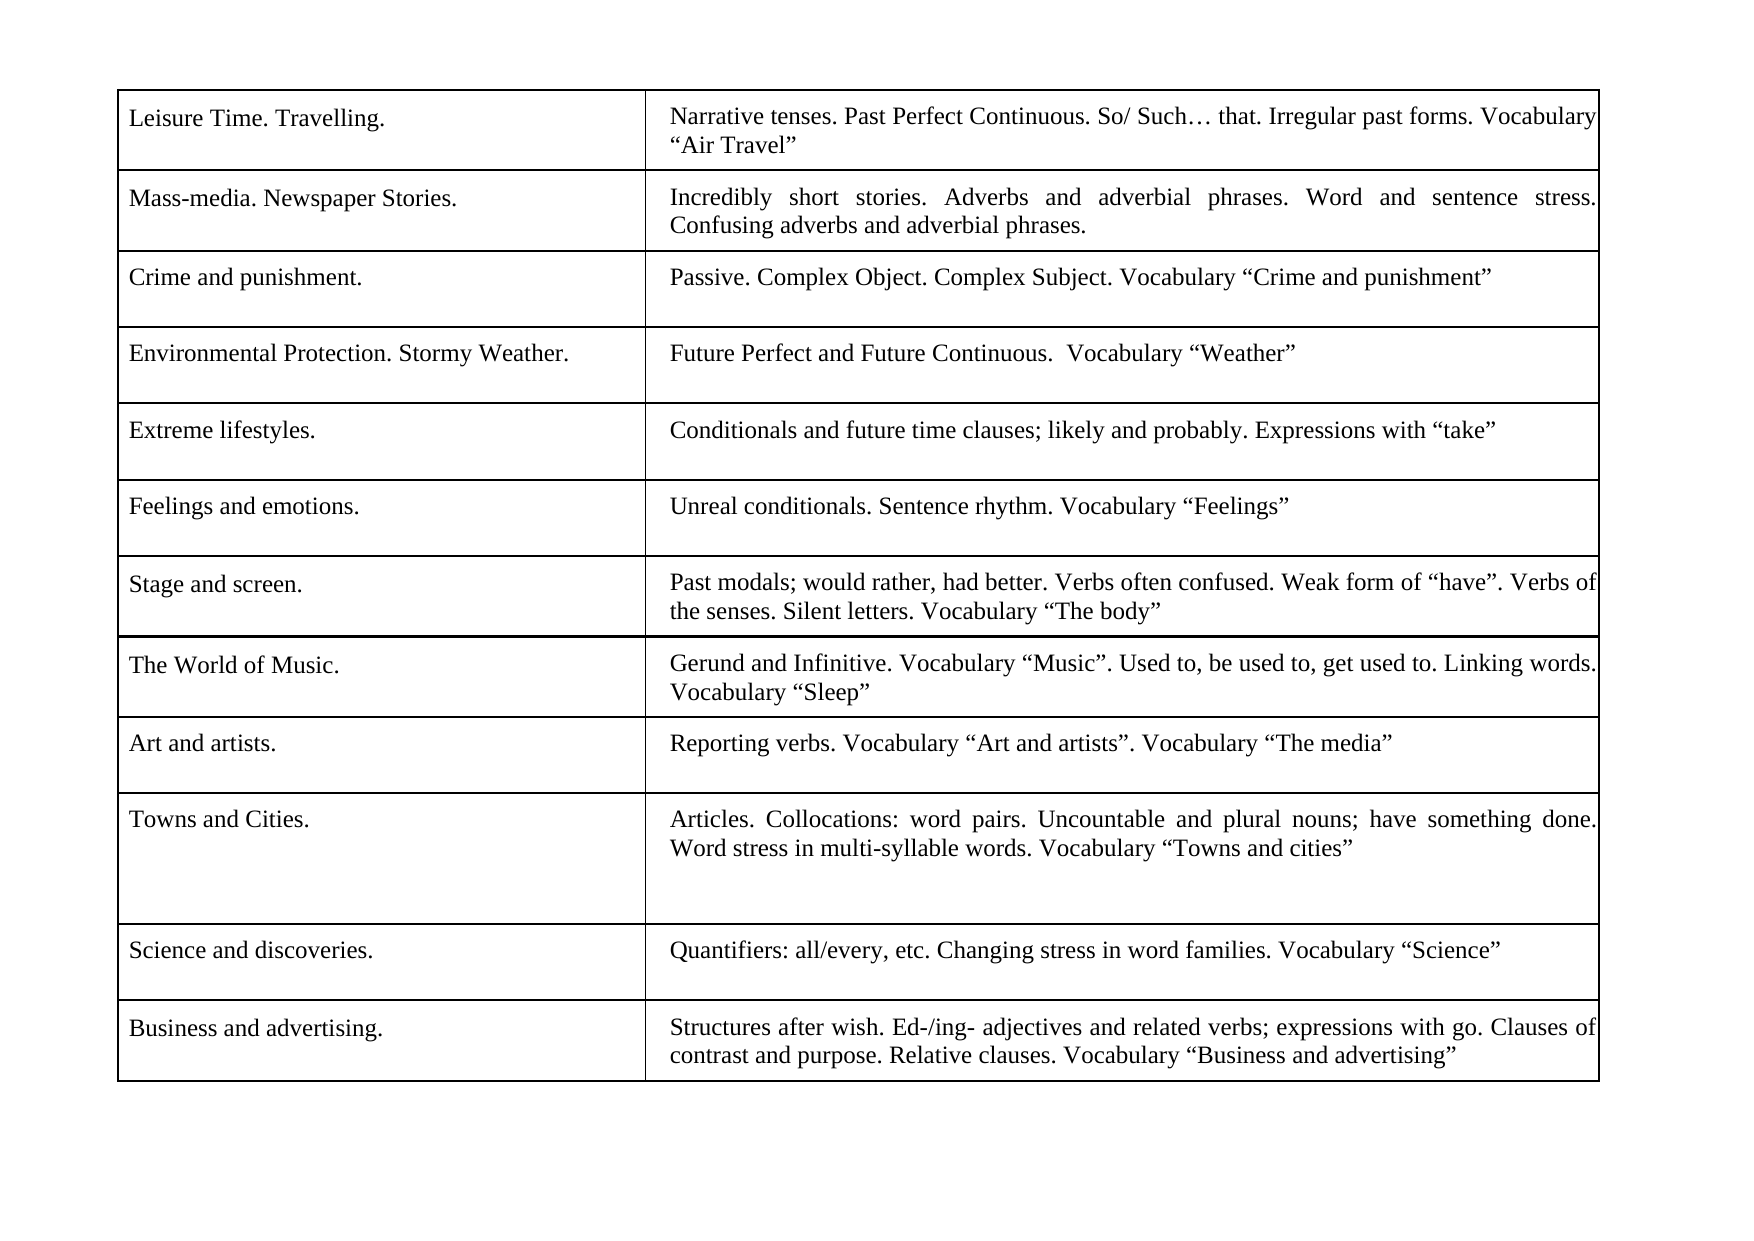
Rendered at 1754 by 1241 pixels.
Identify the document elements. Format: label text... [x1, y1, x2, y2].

table_cell The World of Music. [119, 638, 645, 716]
table_cell Gerund and Infinitive. Vocabulary “Music”. Used to, be used to, get used to. Linking words. Vocabulary “Sleep” [646, 638, 1598, 716]
table_cell Mass-media. Newspaper Stories. [119, 171, 645, 249]
table_cell Business and advertising. [119, 1001, 645, 1079]
table_cell Feelings and emotions. [119, 481, 645, 555]
table_cell Environmental Protection. Stormy Weather. [119, 328, 645, 402]
table_cell Conditionals and future time clauses; likely and probably. Expressions with “take” [646, 404, 1598, 478]
table_cell Extreme lifestyles. [119, 404, 645, 478]
table_cell Art and artists. [119, 718, 645, 792]
table_cell Crime and punishment. [119, 252, 645, 326]
table_cell Unreal conditionals. Sentence rhythm. Vocabulary “Feelings” [646, 481, 1598, 555]
table_cell Future Perfect and Future Continuous. Vocabulary “Weather” [646, 328, 1598, 402]
table_cell Reporting verbs. Vocabulary “Art and artists”. Vocabulary “The media” [646, 718, 1598, 792]
table_cell Quantifiers: all/every, etc. Changing stress in word families. Vocabulary “Science” [646, 925, 1598, 999]
table_cell Science and discoveries. [119, 925, 645, 999]
table_cell Structures after wish. Ed-/ing- adjectives and related verbs; expressions with go. Clauses of contrast and purpose. Relative clauses. Vocabulary “Business and advertising” [646, 1001, 1598, 1079]
table_cell Past modals; would rather, had better. Verbs often confused. Weak form of “have”. Verbs of the senses. Silent letters. Vocabulary “The body” [646, 557, 1598, 635]
table_cell Towns and Cities. [119, 794, 645, 923]
table_cell Leisure Time. Travelling. [119, 91, 645, 169]
table_cell Passive. Complex Object. Complex Subject. Vocabulary “Crime and punishment” [646, 252, 1598, 326]
table_cell Stage and screen. [119, 557, 645, 635]
table_cell Articles. Collocations: word pairs. Uncountable and plural nouns; have something done. Word stress in multi-syllable words. Vocabulary “Towns and cities” [646, 794, 1598, 923]
table_cell Incredibly short stories. Adverbs and adverbial phrases. Word and sentence stress. Confusing adverbs and adverbial phrases. [646, 171, 1598, 249]
table_cell Narrative tenses. Past Perfect Continuous. So/ Such… that. Irregular past forms. Vocabulary “Air Travel” [646, 91, 1598, 169]
